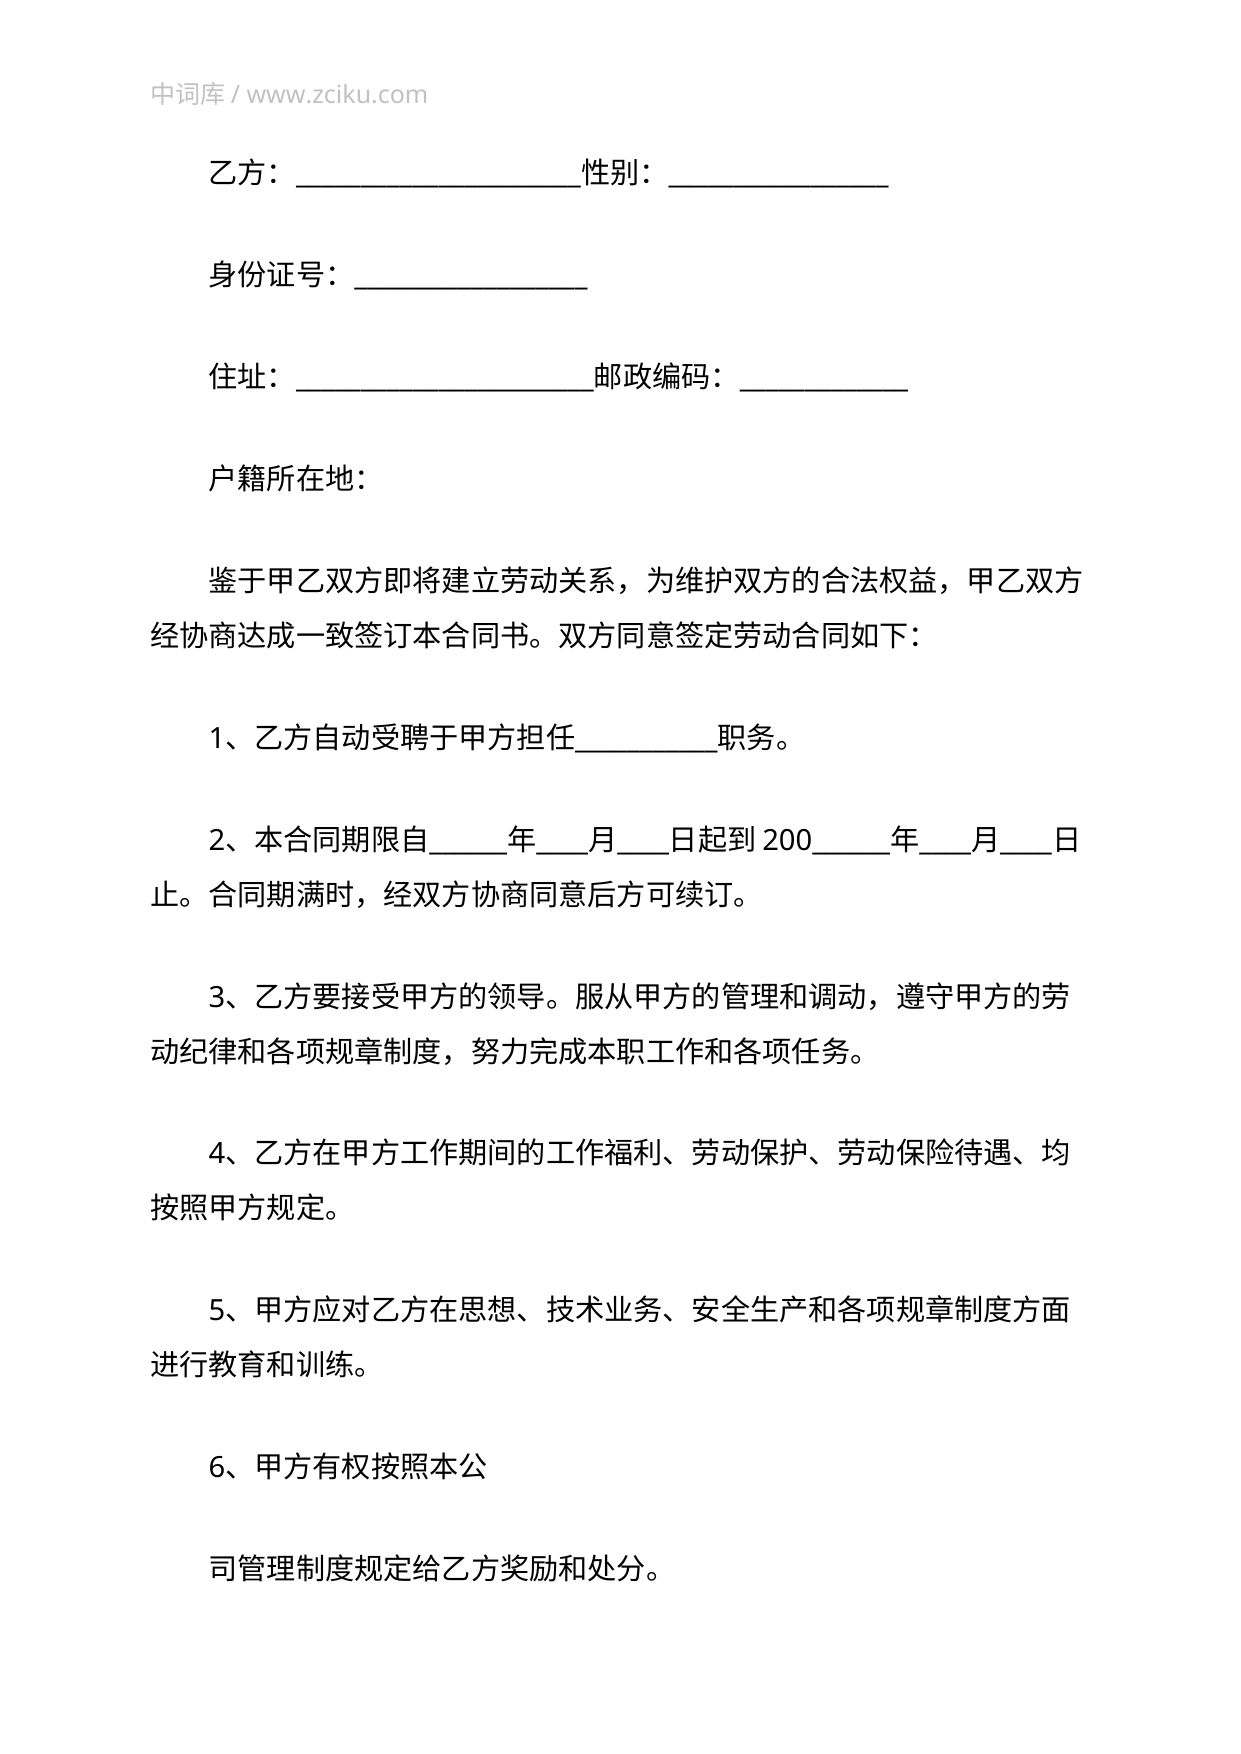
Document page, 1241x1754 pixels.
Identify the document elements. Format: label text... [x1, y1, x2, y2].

text 5、甲方应对乙方在思想、技术业务、安全生产和各项规章制度方面进行教育和训练。 [150, 1287, 1090, 1384]
text 住址：_______________________邮政编码：_____________ [150, 354, 1090, 396]
text 身份证号：__________________ [150, 252, 1090, 294]
text 3、乙方要接受甲方的领导。服从甲方的管理和调动，遵守甲方的劳动纪律和各项规章制度，努力完成本职工作和各项任务。 [150, 973, 1090, 1070]
text 2、本合同期限自______年____月____日起到200______年____月____日止。合同期满时，经双方协商同意后方可续订。 [150, 816, 1090, 914]
text 司管理制度规定给乙方奖励和处分。 [150, 1545, 1090, 1588]
text 1、乙方自动受聘于甲方担任___________职务。 [150, 714, 1090, 757]
text 鉴于甲乙双方即将建立劳动关系，为维护双方的合法权益，甲乙双方经协商达成一致签订本合同书。双方同意签定劳动合同如下： [150, 558, 1090, 655]
text 4、乙方在甲方工作期间的工作福利、劳动保护、劳动保险待遇、均按照甲方规定。 [150, 1130, 1090, 1227]
text 户籍所在地： [150, 456, 1090, 498]
text 乙方：______________________性别：_________________ [150, 150, 1090, 192]
text 6、甲方有权按照本公 [150, 1443, 1090, 1486]
